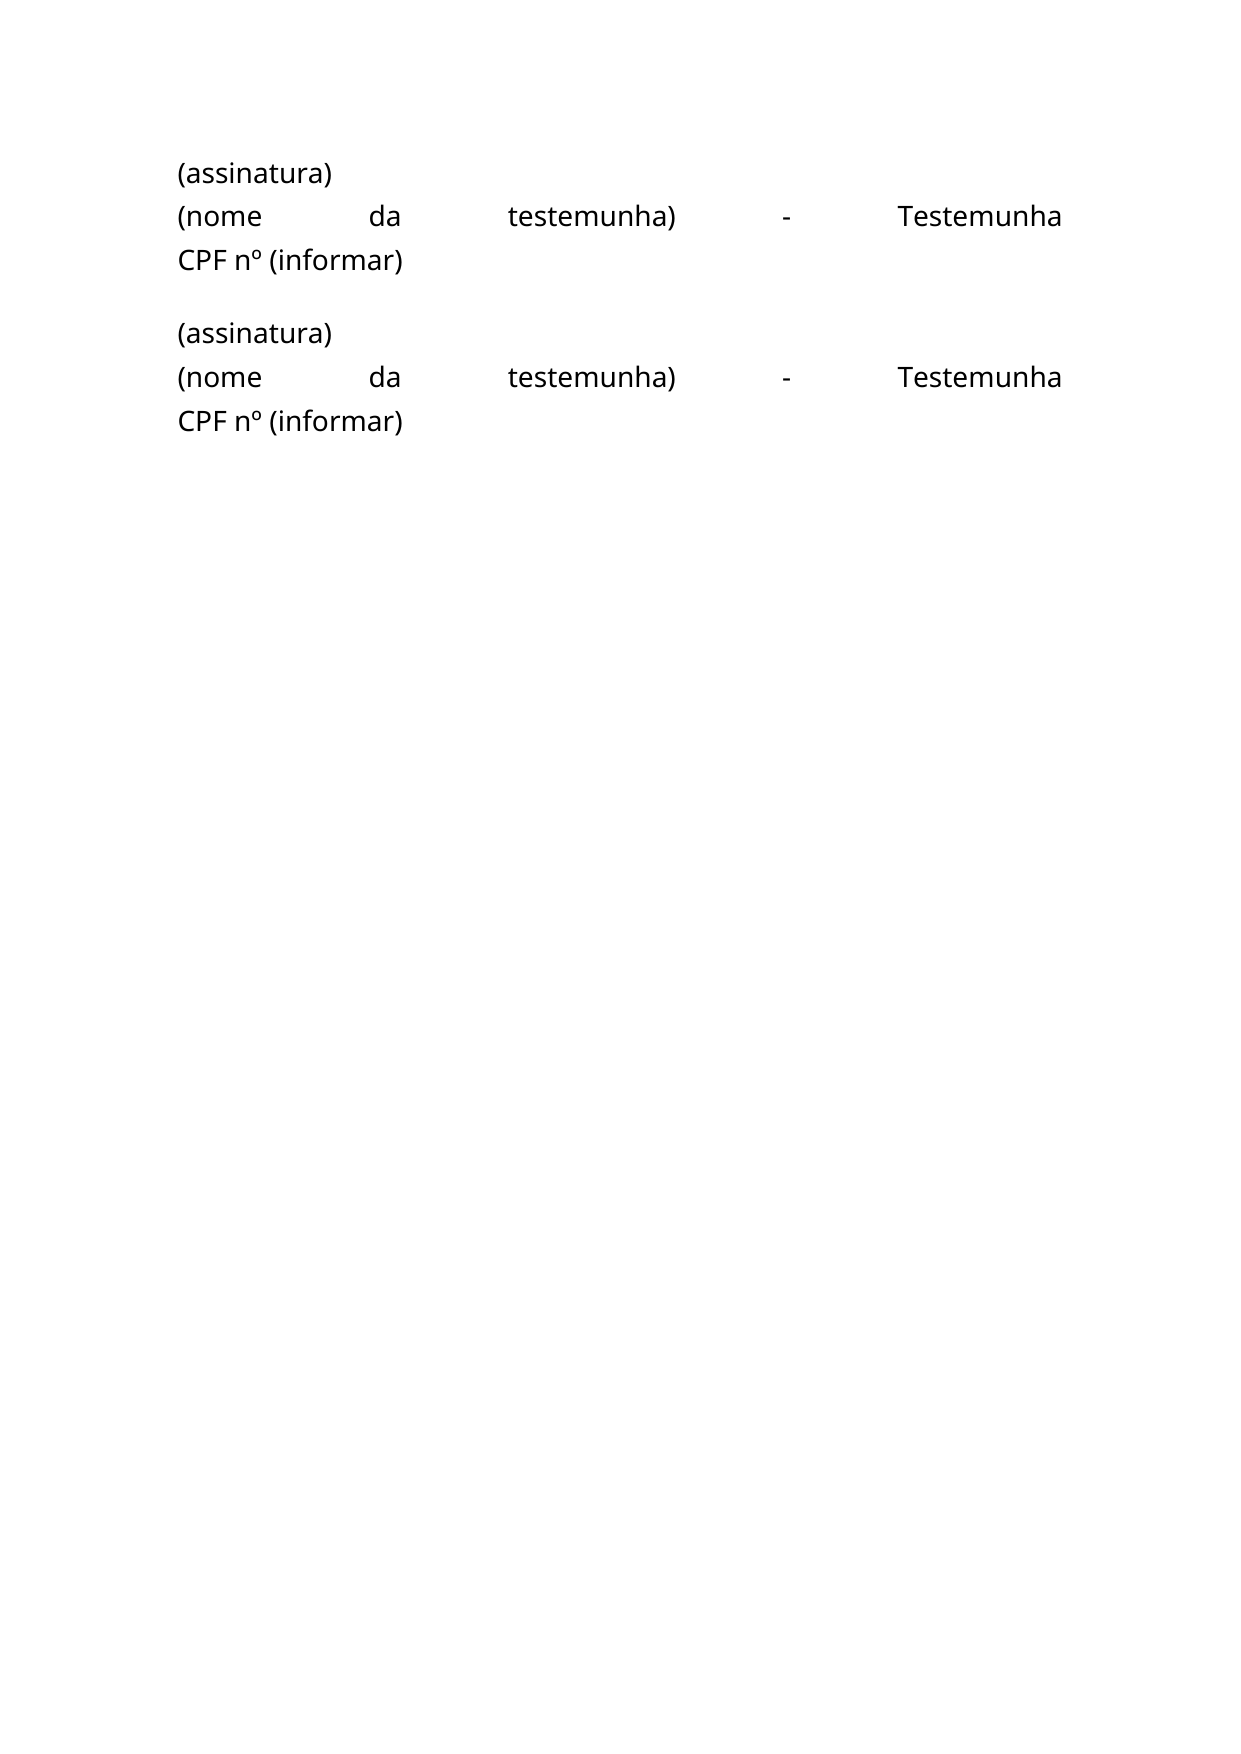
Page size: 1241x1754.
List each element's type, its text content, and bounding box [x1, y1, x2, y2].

text (assinatura) (nome da testemunha) - Testemunha CPF nº (informar) [177, 308, 1063, 439]
text (assinatura) (nome da testemunha) - Testemunha CPF nº (informar) [177, 148, 1063, 279]
